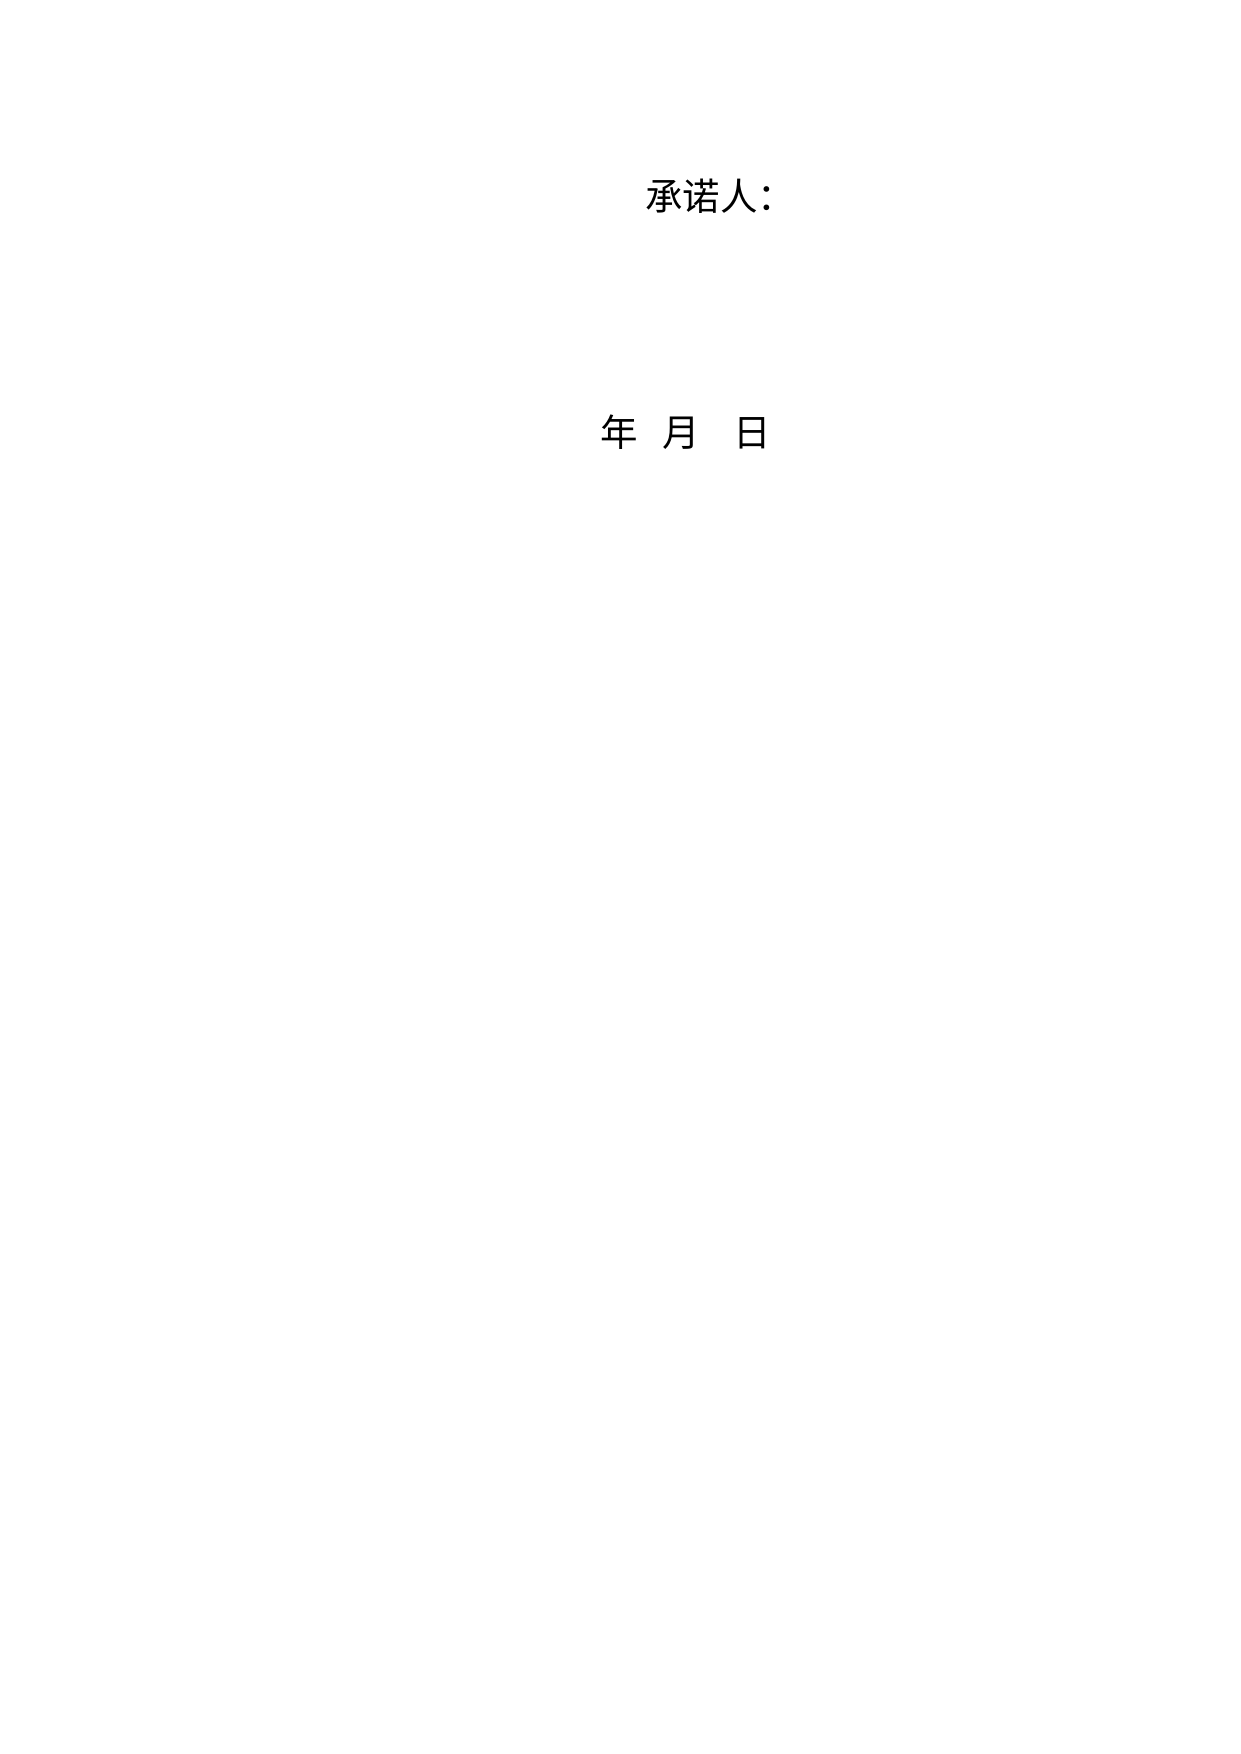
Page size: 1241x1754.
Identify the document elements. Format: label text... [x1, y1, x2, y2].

text 承诺人： [187, 162, 1053, 227]
text 年 月 日 [187, 397, 1053, 462]
